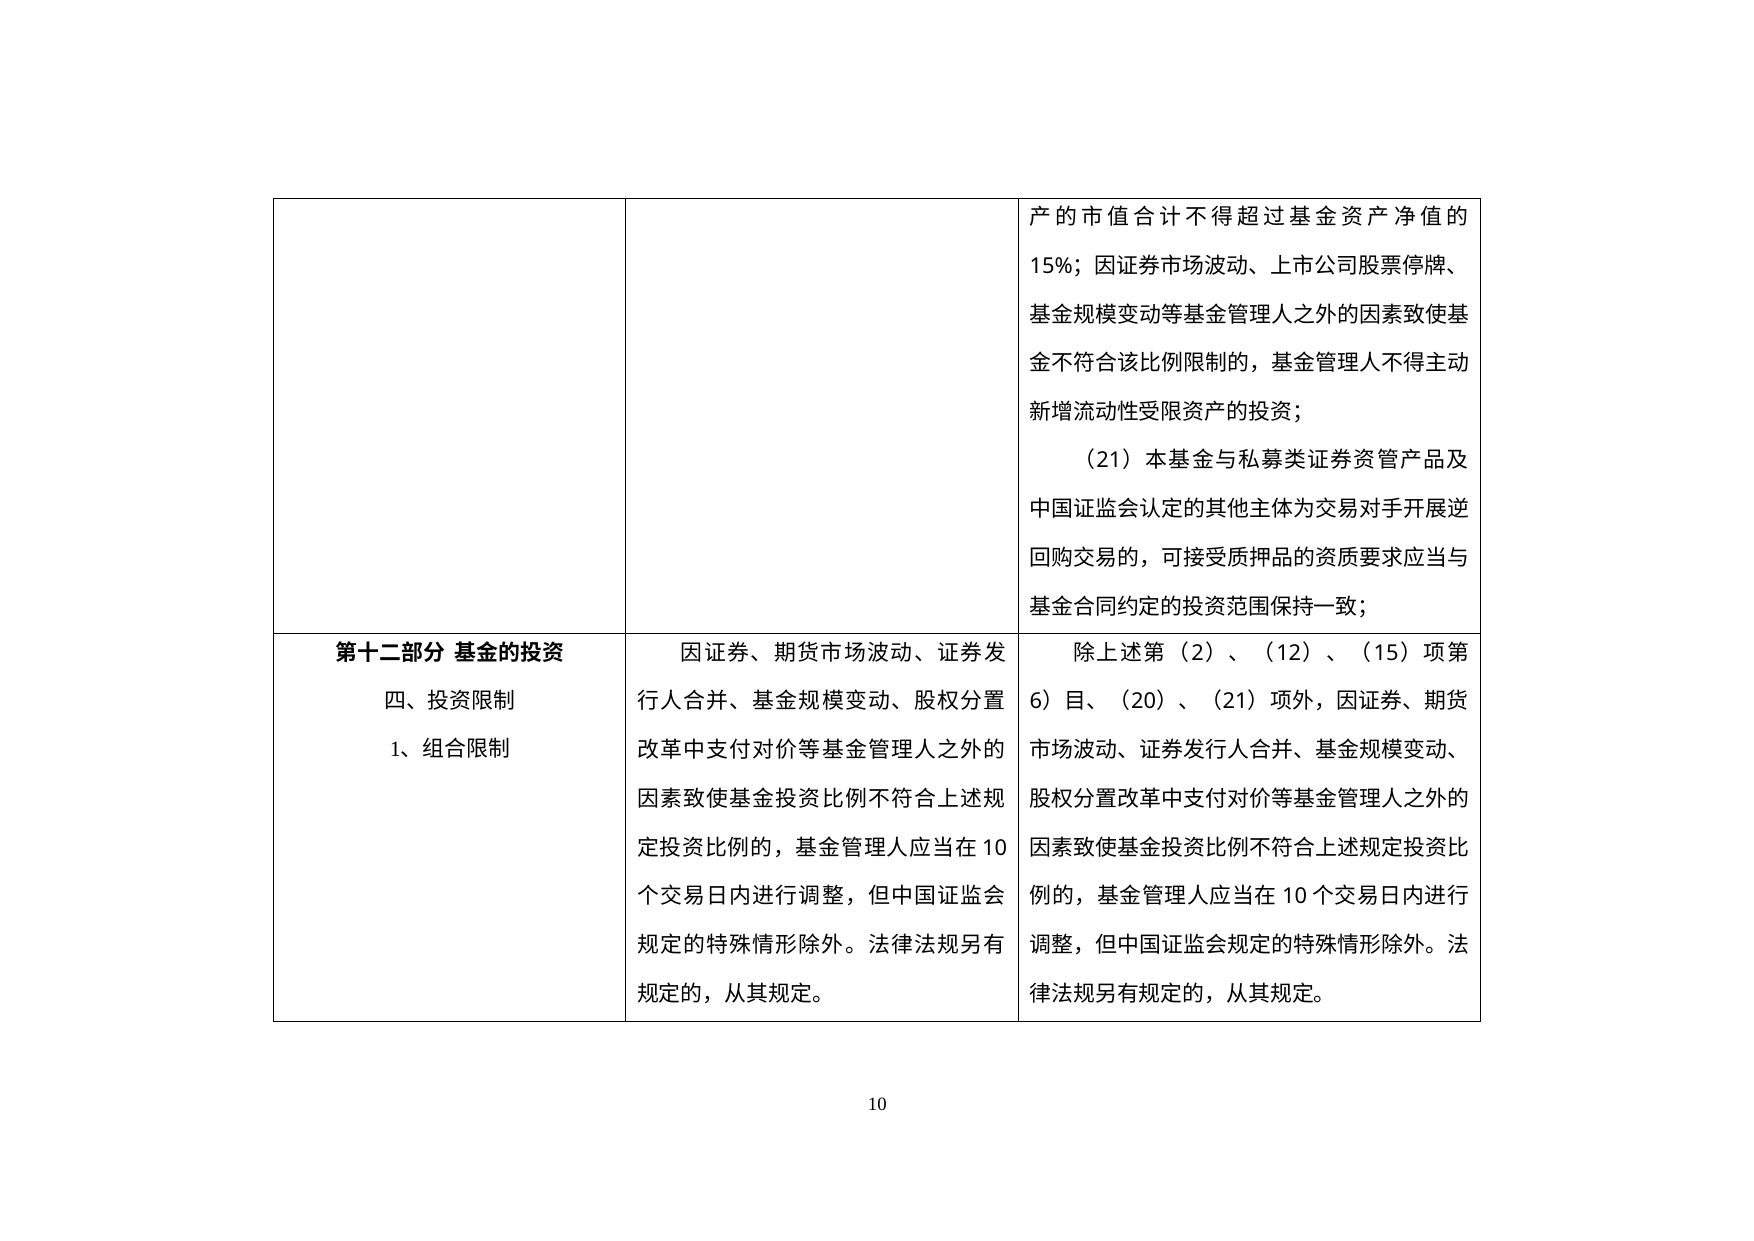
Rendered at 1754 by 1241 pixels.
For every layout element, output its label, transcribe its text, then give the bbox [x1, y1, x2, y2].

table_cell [1019, 199, 1480, 633]
table_cell 因证券、期货市场波动、证券发行人合并、基金规模变动、股权分置改革中支付对价等基金管理人之外的因素致使基金投资比例不符合上述规定投资比例的，基金管理人应当在10个交易日内进行调整，但中国证监会规定的特殊情形除外。法律法规另有规定的，从其规定。 [626, 634, 1018, 1021]
table_cell 第十二部分 基金的投资 四、投资限制 1、组合限制 [274, 634, 625, 1021]
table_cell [626, 199, 1018, 633]
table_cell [274, 199, 625, 633]
table_cell 除上述第（2）、（12）、（15）项第6）目、（20）、（21）项外，因证券、期货市场波动、证券发行人合并、基金规模变动、股权分置改革中支付对价等基金管理人之外的因素致使基金投资比例不符合上述规定投资比例的，基金管理人应当在10个交易日内进行调整，但中国证监会规定的特殊情形除外。法律法规另有规定的，从其规定。 [1019, 634, 1480, 1021]
